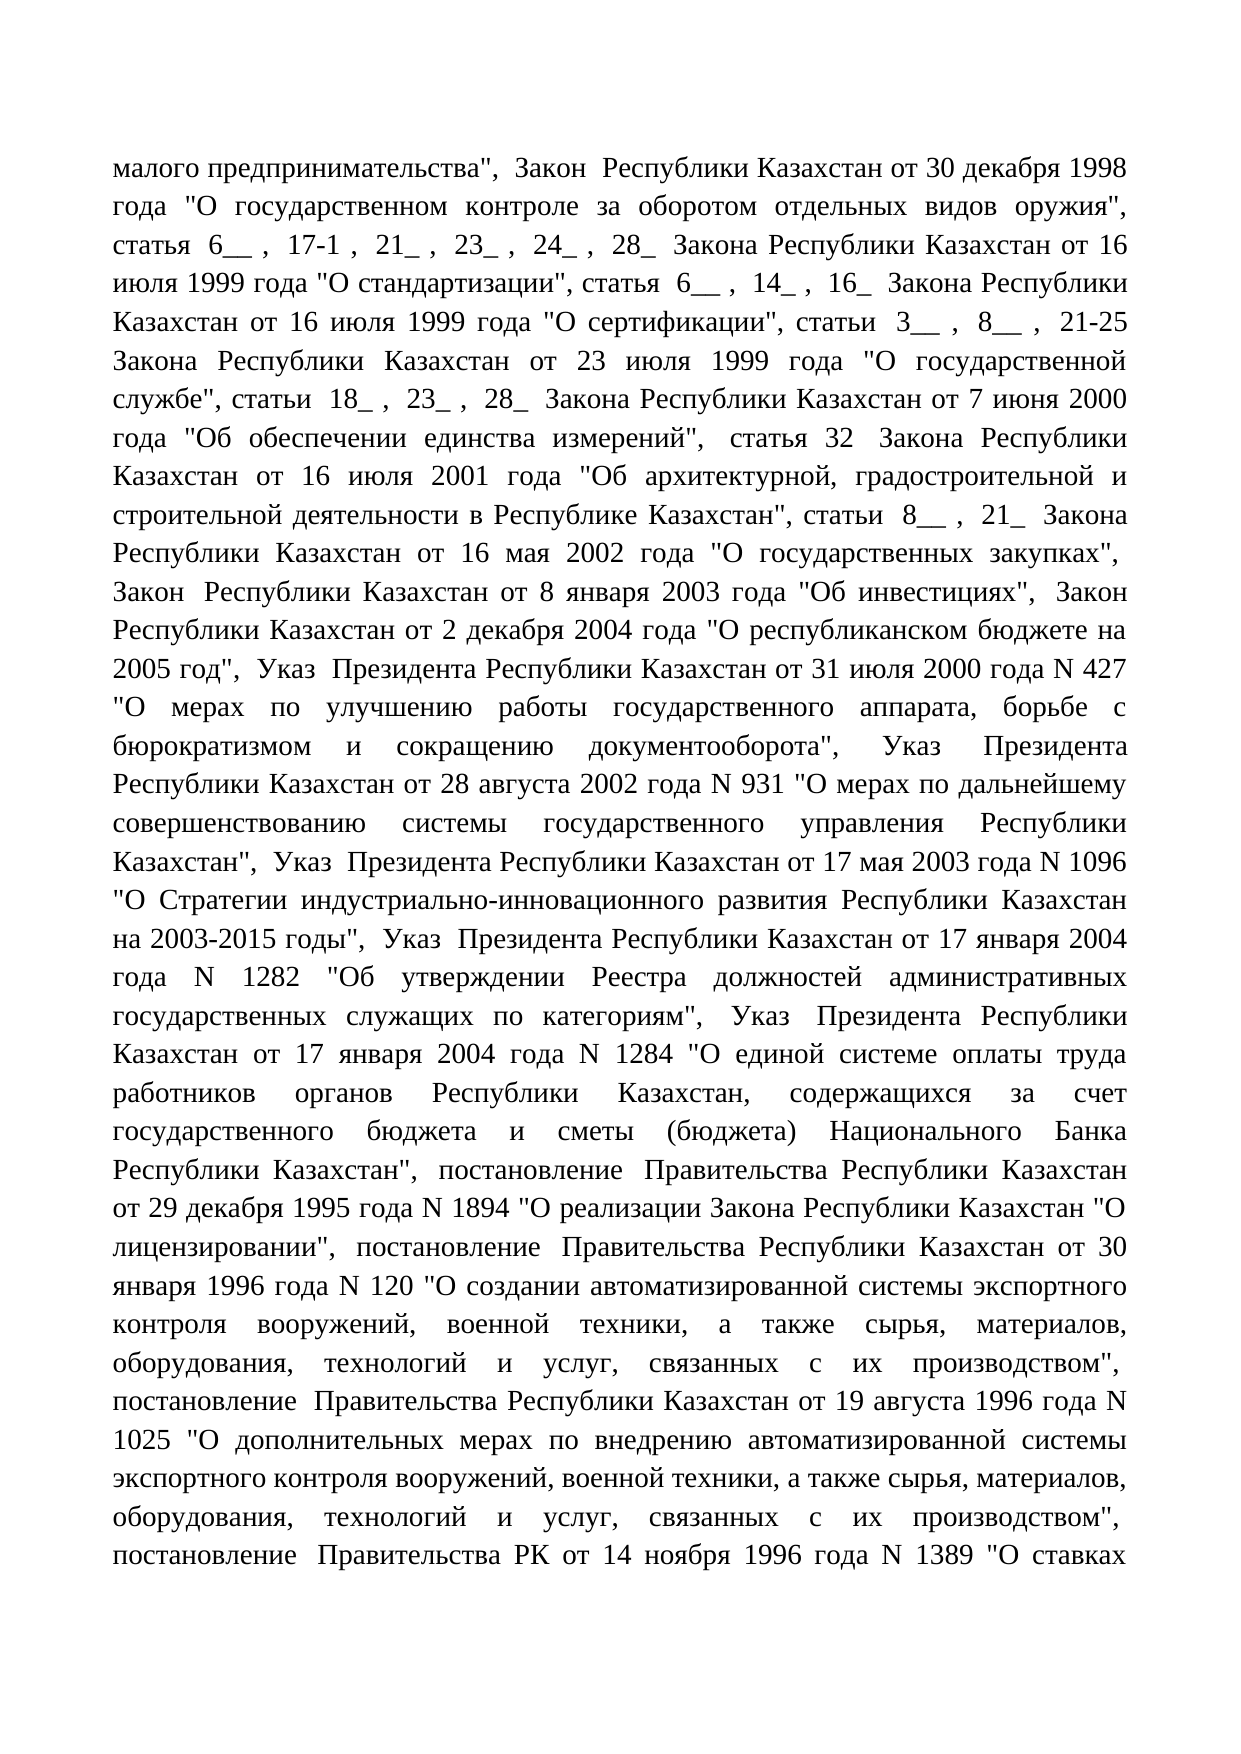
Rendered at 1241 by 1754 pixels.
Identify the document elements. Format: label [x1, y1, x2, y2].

text [112, 150, 1128, 1571]
